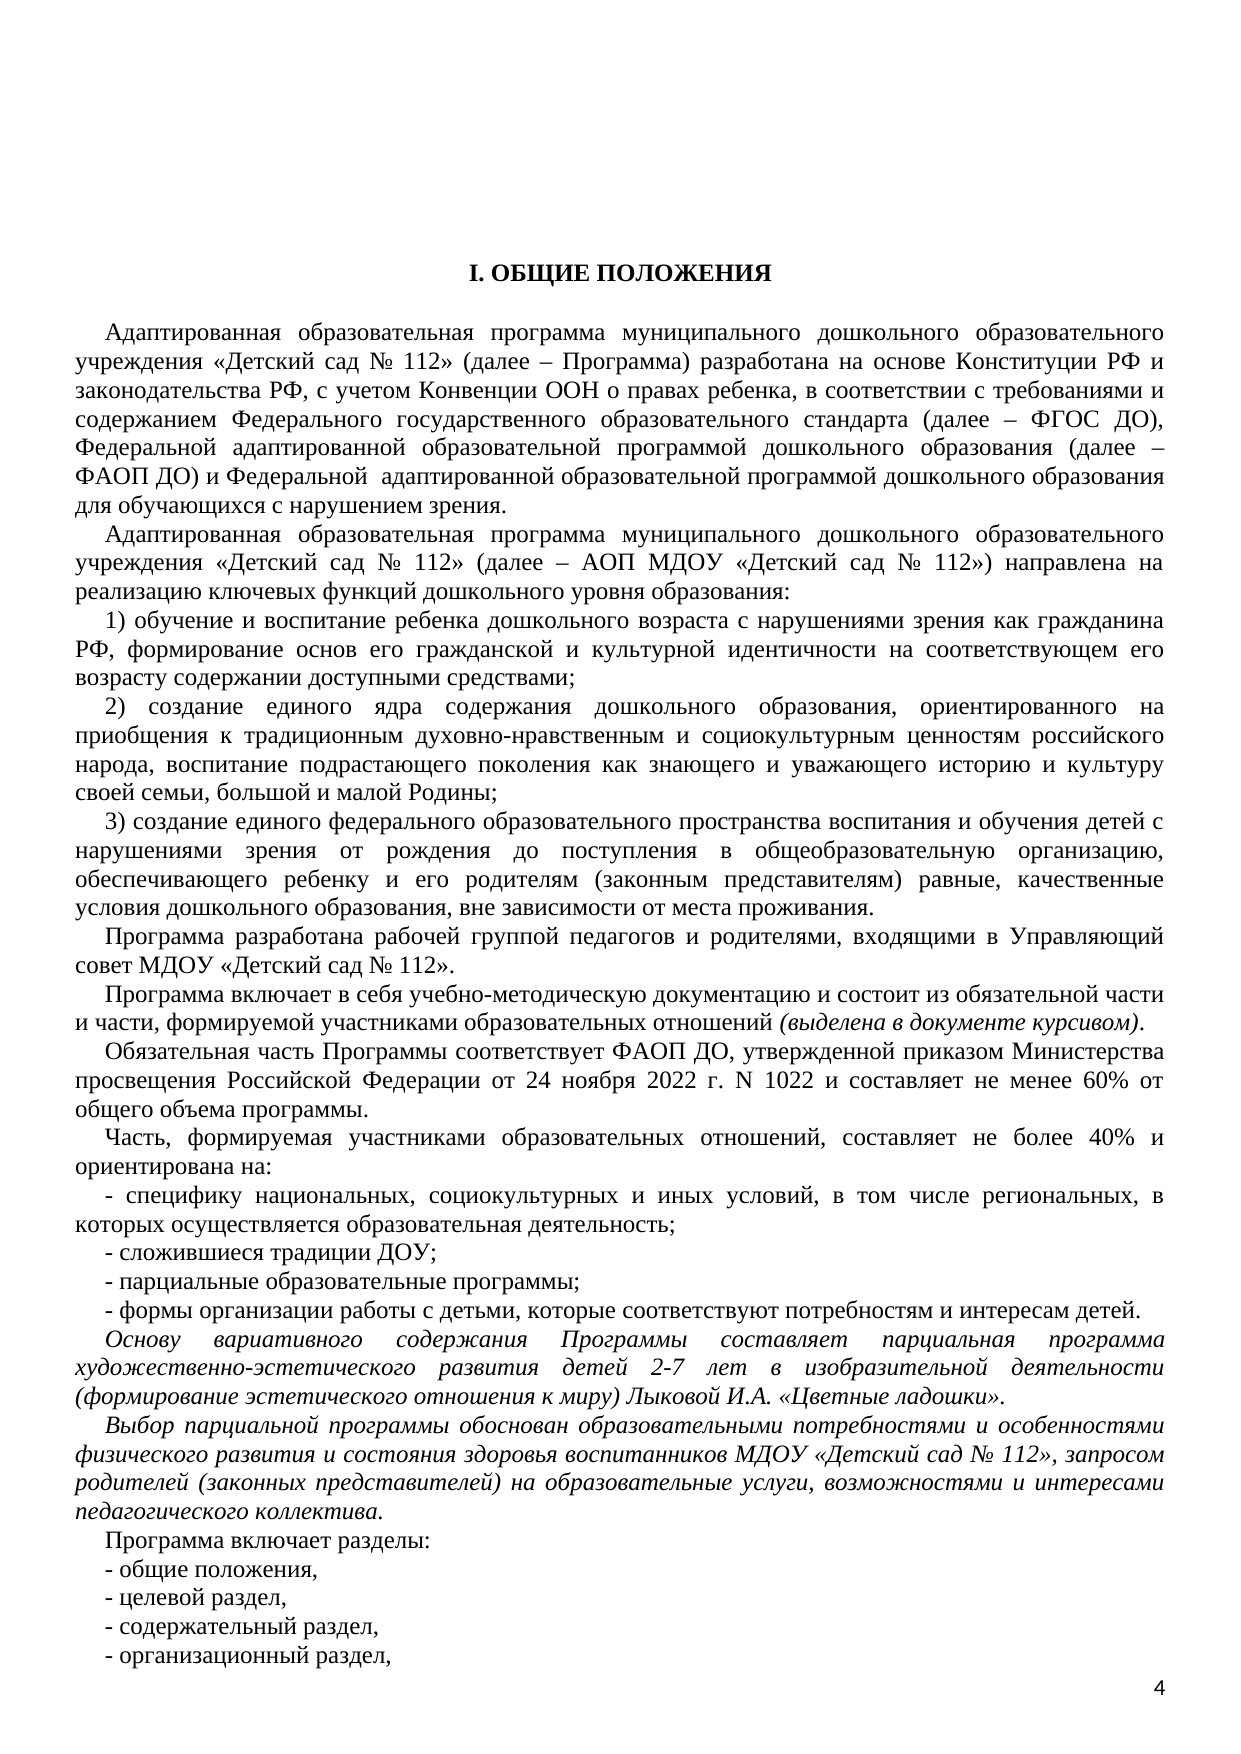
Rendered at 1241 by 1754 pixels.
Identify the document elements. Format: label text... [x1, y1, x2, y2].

text Программа включает разделы: [75, 1525, 1165, 1554]
text Программа включает в себя учебно-методическую документацию и состоит из обязательной части и части, формируемой участниками образовательных отношений (выделена в документе курсивом). [75, 979, 1165, 1036]
text Обязательная часть Программы соответствует ФАОП ДО, утвержденной приказом Министерства просвещения Российской Федерации от 24 ноября 2022 г. N 1022 и составляет не менее 60% от общего объема программы. [75, 1036, 1165, 1122]
text - общие положения, [75, 1554, 1165, 1582]
text I. ОБЩИЕ ПОЛОЖЕНИЯ [75, 258, 1165, 287]
text Программа разработана рабочей группой педагогов и родителями, входящими в Управляющий совет МДОУ «Детский сад № 112». [75, 921, 1165, 979]
text - организационный раздел, [75, 1640, 1165, 1669]
text Выбор парциальной программы обоснован образовательными потребностями и особенностями физического развития и состояния здоровья воспитанников МДОУ «Детский сад № 112», запросом родителей (законных представителей) на образовательные услуги, возможностями и интересами педагогического коллектива. [75, 1410, 1165, 1525]
text Адаптированная образовательная программа муниципального дошкольного образовательного учреждения «Детский сад № 112» (далее – АОП МДОУ «Детский сад № 112») направлена на реализацию ключевых функций дошкольного уровня образования: [75, 519, 1165, 605]
text 1) обучение и воспитание ребенка дошкольного возраста с нарушениями зрения как гражданина РФ, формирование основ его гражданской и культурной идентичности на соответствующем его возрасту содержании доступными средствами; [75, 605, 1165, 691]
text Основу вариативного содержания Программы составляет парциальная программа художественно-эстетического развития детей 2-7 лет в изобразительной деятельности (формирование эстетического отношения к миру) Лыковой И.А. «Цветные ладошки». [75, 1324, 1165, 1410]
text - целевой раздел, [75, 1582, 1165, 1611]
text - сложившиеся традиции ДОУ; [75, 1237, 1165, 1266]
text 3) создание единого федерального образовательного пространства воспитания и обучения детей с нарушениями зрения от рождения до поступления в общеобразовательную организацию, обеспечивающего ребенку и его родителям (законным представителям) равные, качественные условия дошкольного образования, вне зависимости от места проживания. [75, 806, 1165, 921]
text - содержательный раздел, [75, 1611, 1165, 1640]
text - формы организации работы с детьми, которые соответствуют потребностям и интересам детей. [75, 1295, 1165, 1324]
text Адаптированная образовательная программа муниципального дошкольного образовательного учреждения «Детский сад № 112» (далее – Программа) разработана на основе Конституции РФ и законодательства РФ, с учетом Конвенции ООН о правах ребенка, в соответствии с требованиями и содержанием Федерального государственного образовательного стандарта (далее – ФГОС ДО), Федеральной адаптированной образовательной программой дошкольного образования (далее – ФАОП ДО) и Федеральной адаптированной образовательной программой дошкольного образования для обучающихся с нарушением зрения. [75, 317, 1165, 519]
text 2) создание единого ядра содержания дошкольного образования, ориентированного на приобщения к традиционным духовно-нравственным и социокультурным ценностям российского народа, воспитание подрастающего поколения как знающего и уважающего историю и культуру своей семьи, большой и малой Родины; [75, 691, 1165, 806]
text Часть, формируемая участниками образовательных отношений, составляет не более 40% и ориентирована на: [75, 1122, 1165, 1180]
text - специфику национальных, социокультурных и иных условий, в том числе региональных, в которых осуществляется образовательная деятельность; [75, 1180, 1165, 1237]
text - парциальные образовательные программы; [75, 1266, 1165, 1295]
